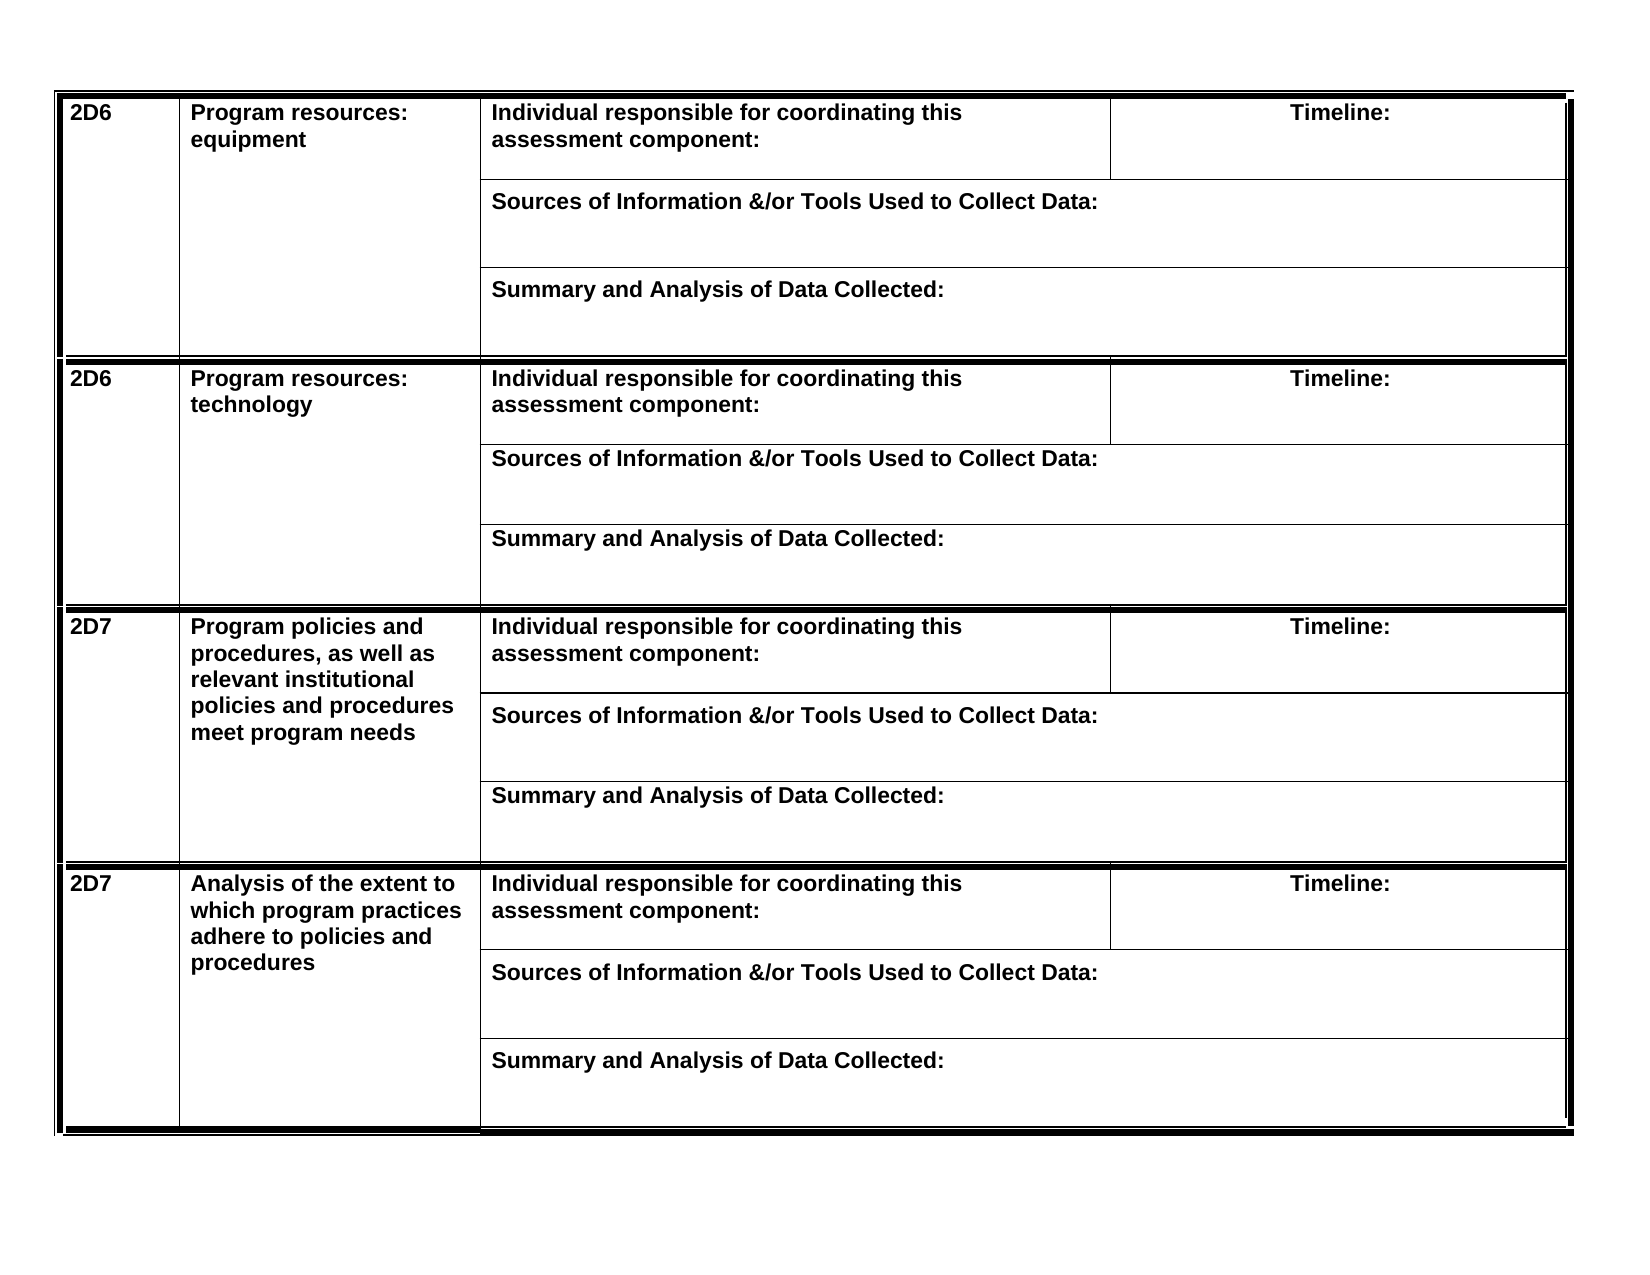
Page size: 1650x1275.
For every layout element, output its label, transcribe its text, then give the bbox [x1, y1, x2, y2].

table_cell Timeline: [1111, 613, 1565, 692]
table_cell Individual responsible for coordinating this assessment component: [481, 365, 1110, 444]
table_cell Summary and Analysis of Data Collected: [481, 782, 1565, 861]
table_cell Individual responsible for coordinating this assessment component: [481, 613, 1110, 692]
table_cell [481, 870, 1110, 949]
table_cell 2D6 [63, 99, 179, 355]
table_cell Analysis of the extent to which program practices adhere to policies and procedures [180, 870, 480, 1126]
table_cell Sources of Information &/or Tools Used to Collect Data: [481, 445, 1565, 524]
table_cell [481, 950, 1565, 1038]
table_cell Summary and Analysis of Data Collected: [481, 268, 1565, 355]
table_cell Summary and Analysis of Data Collected: [481, 1039, 1568, 1126]
table_cell Timeline: [1111, 870, 1565, 949]
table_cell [481, 180, 1565, 267]
table_cell Program policies and procedures, as well as relevant institutional policies and procedures meet program needs [180, 613, 480, 861]
table_cell Summary and Analysis of Data Collected: [481, 525, 1565, 604]
table_cell Timeline: [1111, 365, 1565, 444]
table_cell 2D7 [59, 861, 179, 1126]
table_cell 2D6 [59, 355, 179, 604]
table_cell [481, 99, 1110, 178]
table_cell Sources of Information &/or Tools Used to Collect Data: [481, 694, 1565, 781]
table_cell Program resources: equipment [180, 99, 480, 355]
table_cell Program resources: technology [180, 365, 480, 604]
table_cell 2D7 [59, 604, 179, 861]
table_cell Timeline: [1111, 92, 1569, 178]
